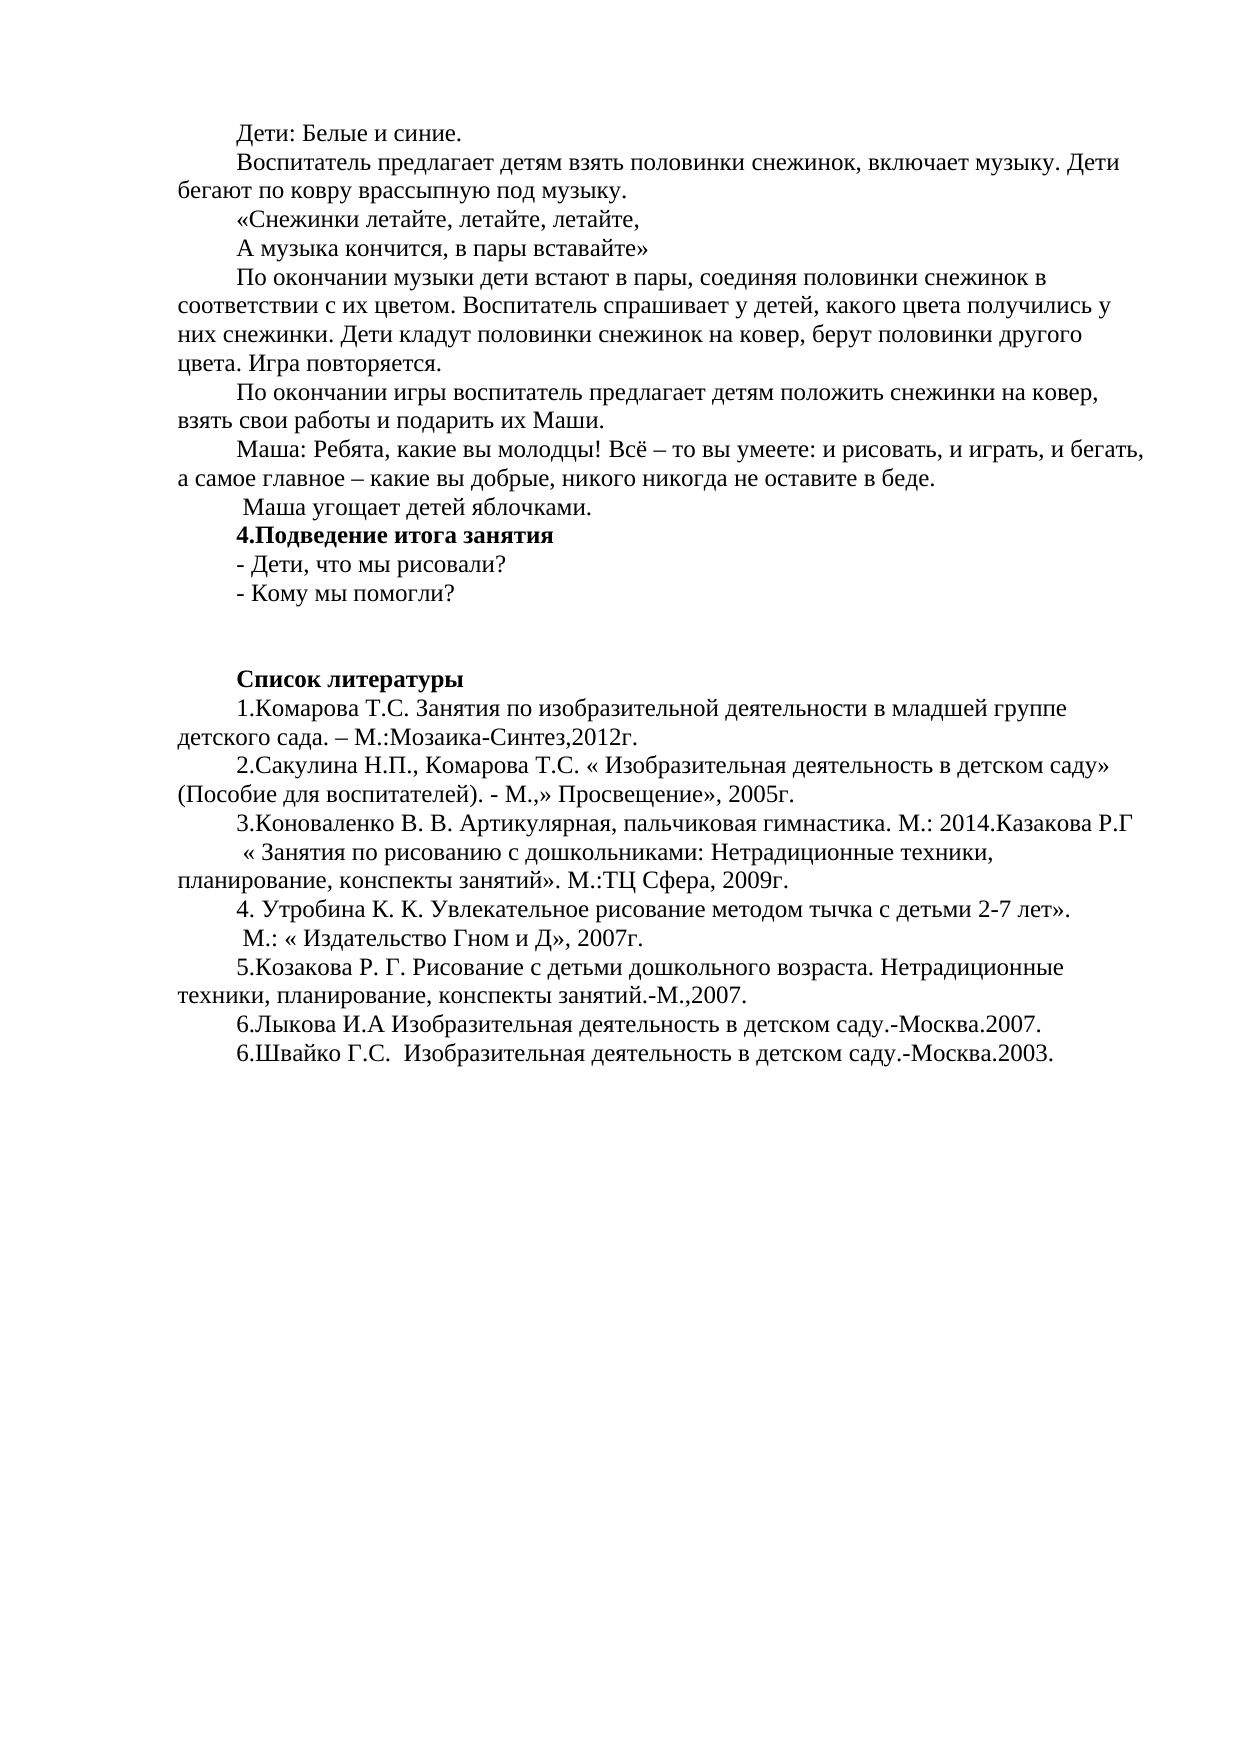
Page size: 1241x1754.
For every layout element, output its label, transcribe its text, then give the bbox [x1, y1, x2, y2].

text 2.Сакулина Н.П., Комарова Т.С. « Изобразительная деятельность в детском саду» (Пособие для воспитателей). - М.,» Просвещение», 2005г. [177, 751, 1152, 808]
text 1.Комарова Т.С. Занятия по изобразительной деятельности в младшей группе детского сада. – М.:Мозаика-Синтез,2012г. [177, 693, 1152, 751]
text Дети: Белые и синие. [177, 118, 1152, 147]
text По окончании игры воспитатель предлагает детям положить снежинки на ковер, взять свои работы и подарить их Маши. [177, 377, 1152, 434]
text 4.Подведение итога занятия [177, 521, 1152, 549]
text Маша угощает детей яблочками. [177, 492, 1152, 521]
text - Кому мы помогли? [177, 578, 1152, 607]
text По окончании музыки дети встают в пары, соединяя половинки снежинок в соответствии с их цветом. Воспитатель спрашивает у детей, какого цвета получились у них снежинки. Дети кладут половинки снежинок на ковер, берут половинки другого цвета. Игра повторяется. [177, 262, 1152, 377]
text Маша: Ребята, какие вы молодцы! Всё – то вы умеете: и рисовать, и играть, и бегать, а самое главное – какие вы добрые, никого никогда не оставите в беде. [177, 434, 1152, 492]
text 6.Швайко Г.С. Изобразительная деятельность в детском саду.-Москва.2003. [177, 1038, 1152, 1067]
text Список литературы [177, 664, 1152, 693]
text «Снежинки летайте, летайте, летайте, [177, 204, 1152, 233]
text « Занятия по рисованию с дошкольниками: Нетрадиционные техники, планирование, конспекты занятий». М.:ТЦ Сфера, 2009г. [177, 837, 1152, 894]
text 4. Утробина К. К. Увлекательное рисование методом тычка с детьми 2-7 лет». [177, 894, 1152, 923]
text 5.Козакова Р. Г. Рисование с детьми дошкольного возраста. Нетрадиционные техники, планирование, конспекты занятий.-М.,2007. [177, 952, 1152, 1009]
text 6.Лыкова И.А Изобразительная деятельность в детском саду.-Москва.2007. [177, 1009, 1152, 1038]
text - Дети, что мы рисовали? [177, 549, 1152, 578]
text Воспитатель предлагает детям взять половинки снежинок, включает музыку. Дети бегают по ковру врассыпную под музыку. [177, 147, 1152, 204]
text М.: « Издательство Гном и Д», 2007г. [177, 923, 1152, 952]
text 3.Коноваленко В. В. Артикулярная, пальчиковая гимнастика. М.: 2014.Казакова Р.Г [177, 808, 1152, 837]
text А музыка кончится, в пары вставайте» [177, 233, 1152, 262]
